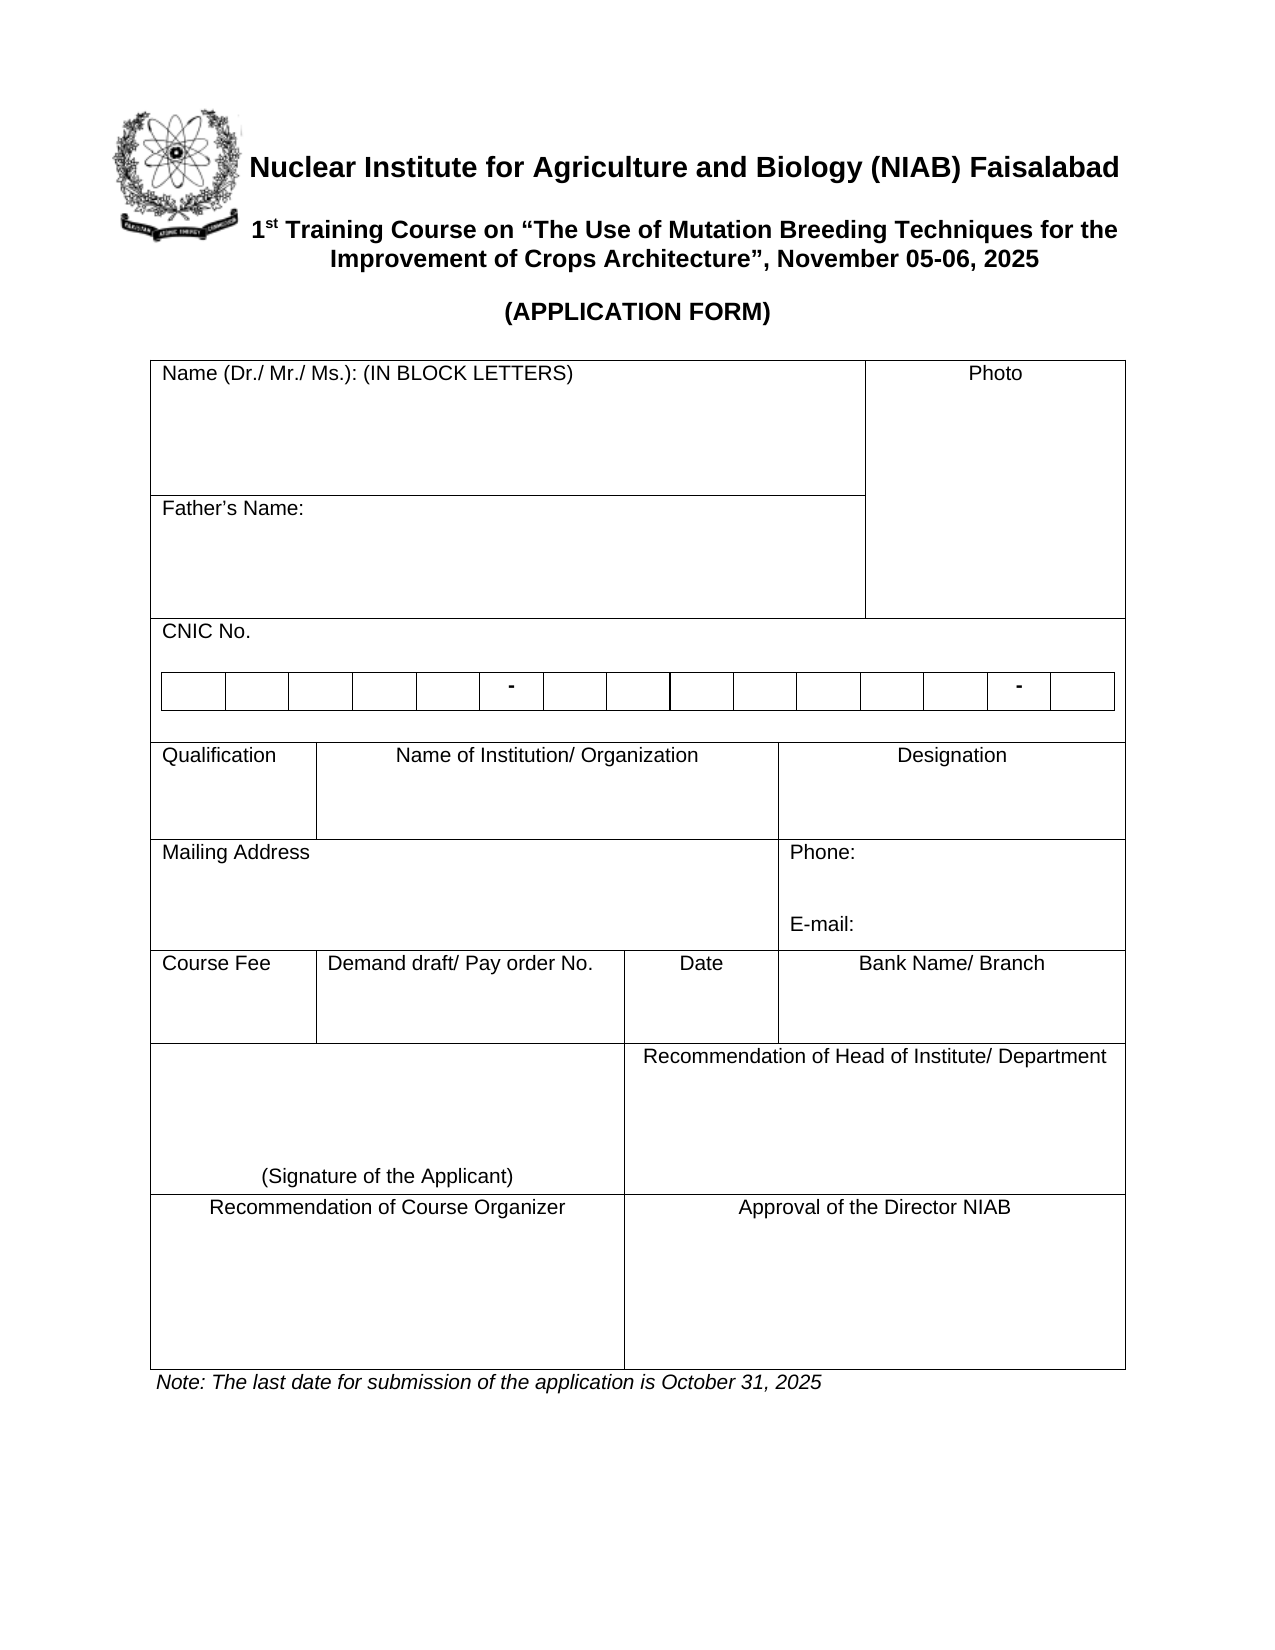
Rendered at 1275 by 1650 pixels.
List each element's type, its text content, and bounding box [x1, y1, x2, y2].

table_cell Phone: E-mail: [779, 840, 1125, 950]
table_header Name (Dr./ Mr./ Ms.): (IN BLOCK LETTERS) [151, 361, 865, 494]
table_cell Bank Name/ Branch [779, 951, 1125, 1043]
table_cell Recommendation of Head of Institute/ Department [625, 1044, 1125, 1194]
text Nuclear Institute for Agriculture and Biology (NIAB) Faisalabad [245, 150, 1125, 183]
table_cell (Signature of the Applicant) [151, 1044, 624, 1194]
table_cell Approval of the Director NIAB [625, 1195, 1125, 1369]
table_cell Demand draft/ Pay order No. [317, 951, 624, 1043]
table_cell Date [625, 951, 778, 1043]
table_cell Name of Institution/ Organization [317, 743, 778, 839]
table_cell Designation [779, 743, 1125, 839]
table_cell CNIC No. [151, 619, 1125, 742]
text Note: The last date for submission of the application is October 31, 2025 [150, 1370, 1125, 1394]
table_header Photo [866, 361, 1125, 618]
table_cell Mailing Address [151, 840, 778, 950]
table_cell Recommendation of Course Organizer [151, 1195, 624, 1369]
text 1st Training Course on “The Use of Mutation Breeding Techniques for the Improvement of Crops Architecture”, November 05-06, 2025 [150, 215, 1125, 272]
table_cell Course Fee [151, 951, 316, 1043]
table_cell Qualification [151, 743, 316, 839]
text (APPLICATION FORM) [150, 297, 1125, 326]
table_cell Father’s Name: [151, 496, 865, 618]
